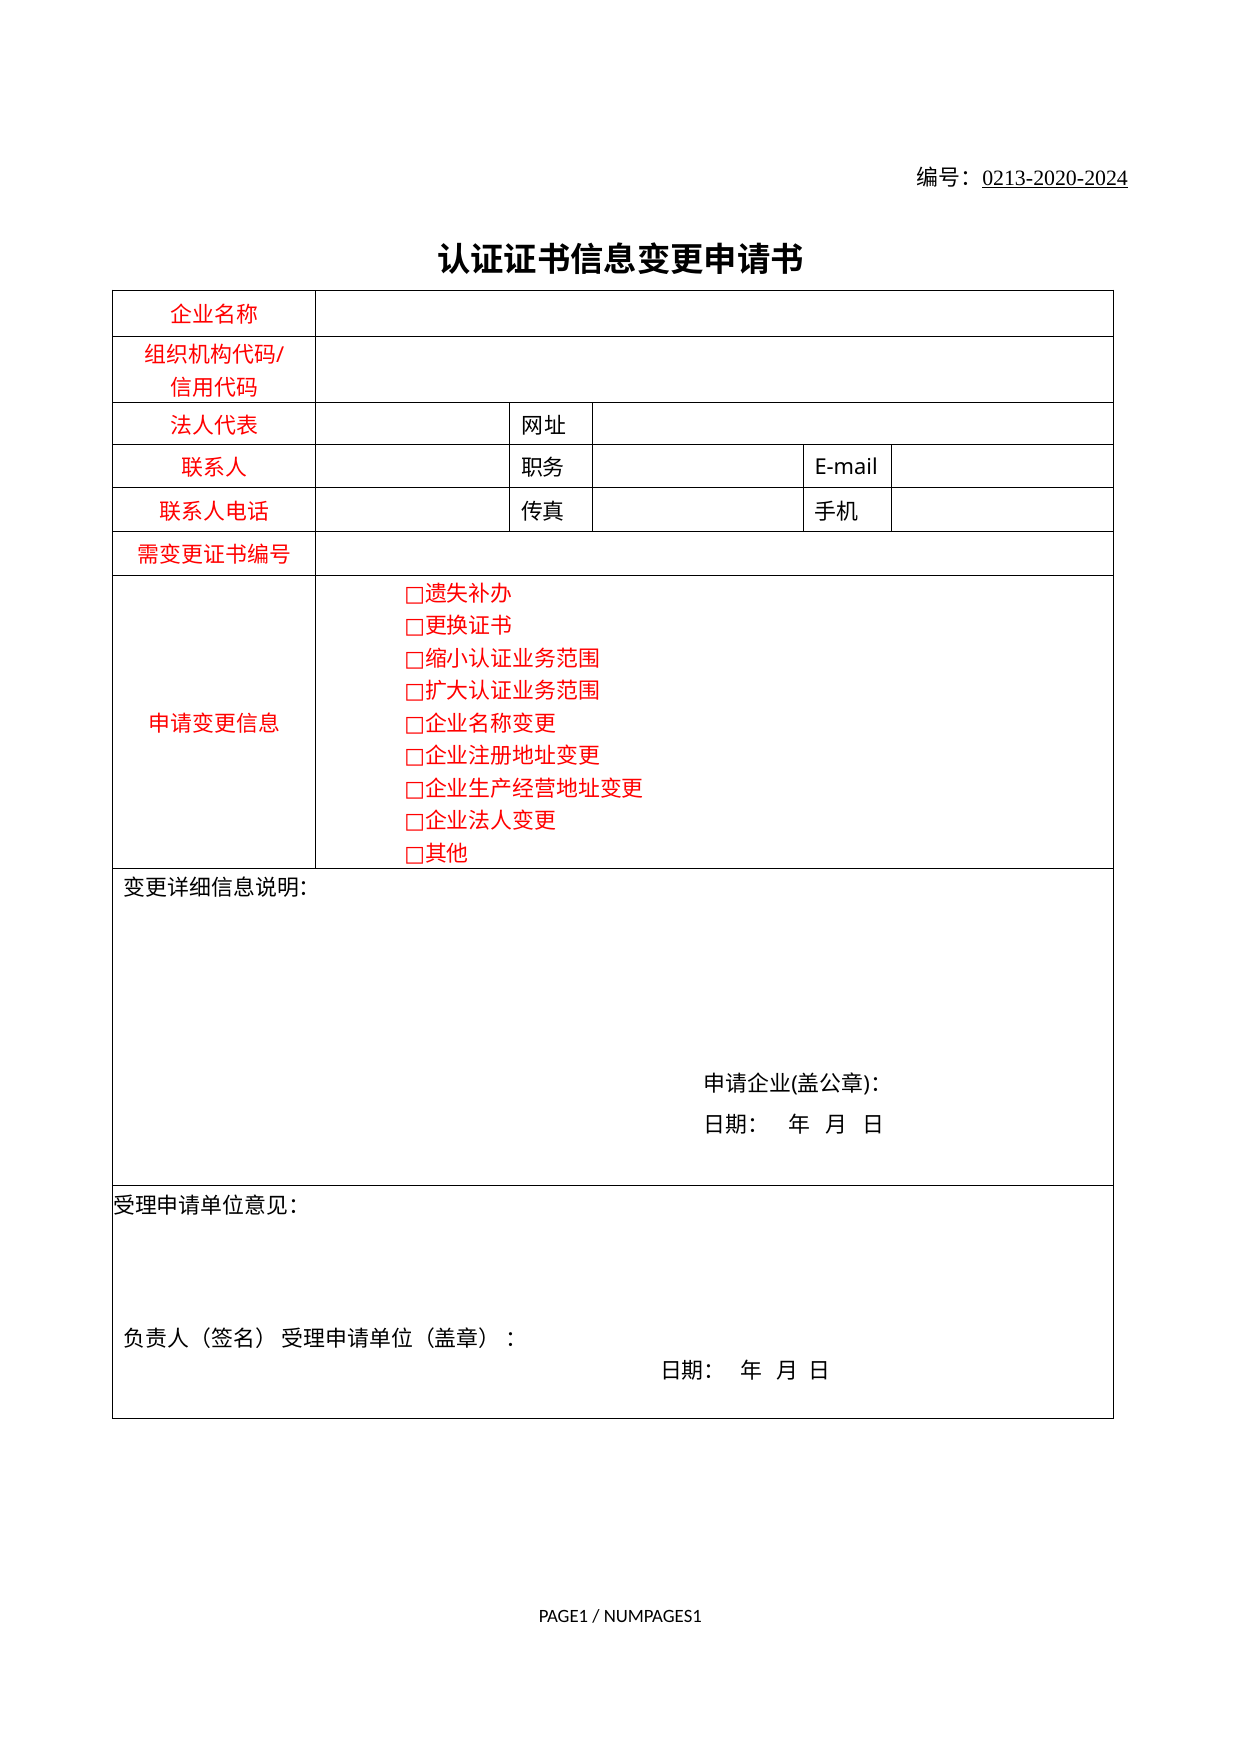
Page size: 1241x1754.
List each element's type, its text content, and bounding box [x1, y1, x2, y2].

table_cell [316, 403, 509, 444]
table_cell 法人代表 [113, 403, 315, 444]
table_cell [892, 445, 1113, 487]
table_cell [593, 488, 803, 531]
table_cell 联系人电话 [113, 488, 315, 531]
table_cell 受理申请单位意见： 负责人（签名） 受理申请单位（盖章） ： 日期： 年 月 日 [113, 1186, 1113, 1418]
text 认证证书信息变更申请书 [112, 224, 1128, 289]
table_cell [593, 403, 1113, 444]
table_cell 组织机构代码/ 信用代码 [113, 337, 315, 402]
table_cell 手机 [804, 488, 891, 531]
table_cell [892, 488, 1113, 531]
table_cell 需变更证书编号 [113, 532, 315, 574]
table_cell 传真 [510, 488, 592, 531]
table_header [316, 291, 1113, 336]
table_cell 联系人 [113, 445, 315, 487]
table_cell □遗失补办 □更换证书 □缩小认证业务范围 □扩大认证业务范围 □企业名称变更 □企业注册地址变更 □企业生产经营地址变更 □企业法人变更 □其他 [316, 576, 1113, 868]
table_cell [593, 445, 803, 487]
table_cell 申请变更信息 [113, 576, 315, 868]
table_cell E-mail [804, 445, 891, 487]
text 编号：0213-2020-2024 [112, 159, 1128, 192]
table_cell [316, 488, 509, 531]
table_cell 职务 [510, 445, 592, 487]
table_cell 网址 [510, 403, 592, 444]
table_header 企业名称 [113, 291, 315, 336]
table_cell [316, 337, 1113, 402]
table_cell [316, 445, 509, 487]
table_cell [316, 532, 1113, 574]
table_cell 变更详细信息说明： 申请企业(盖公章)： 日期： 年 月 日 [113, 869, 1113, 1185]
